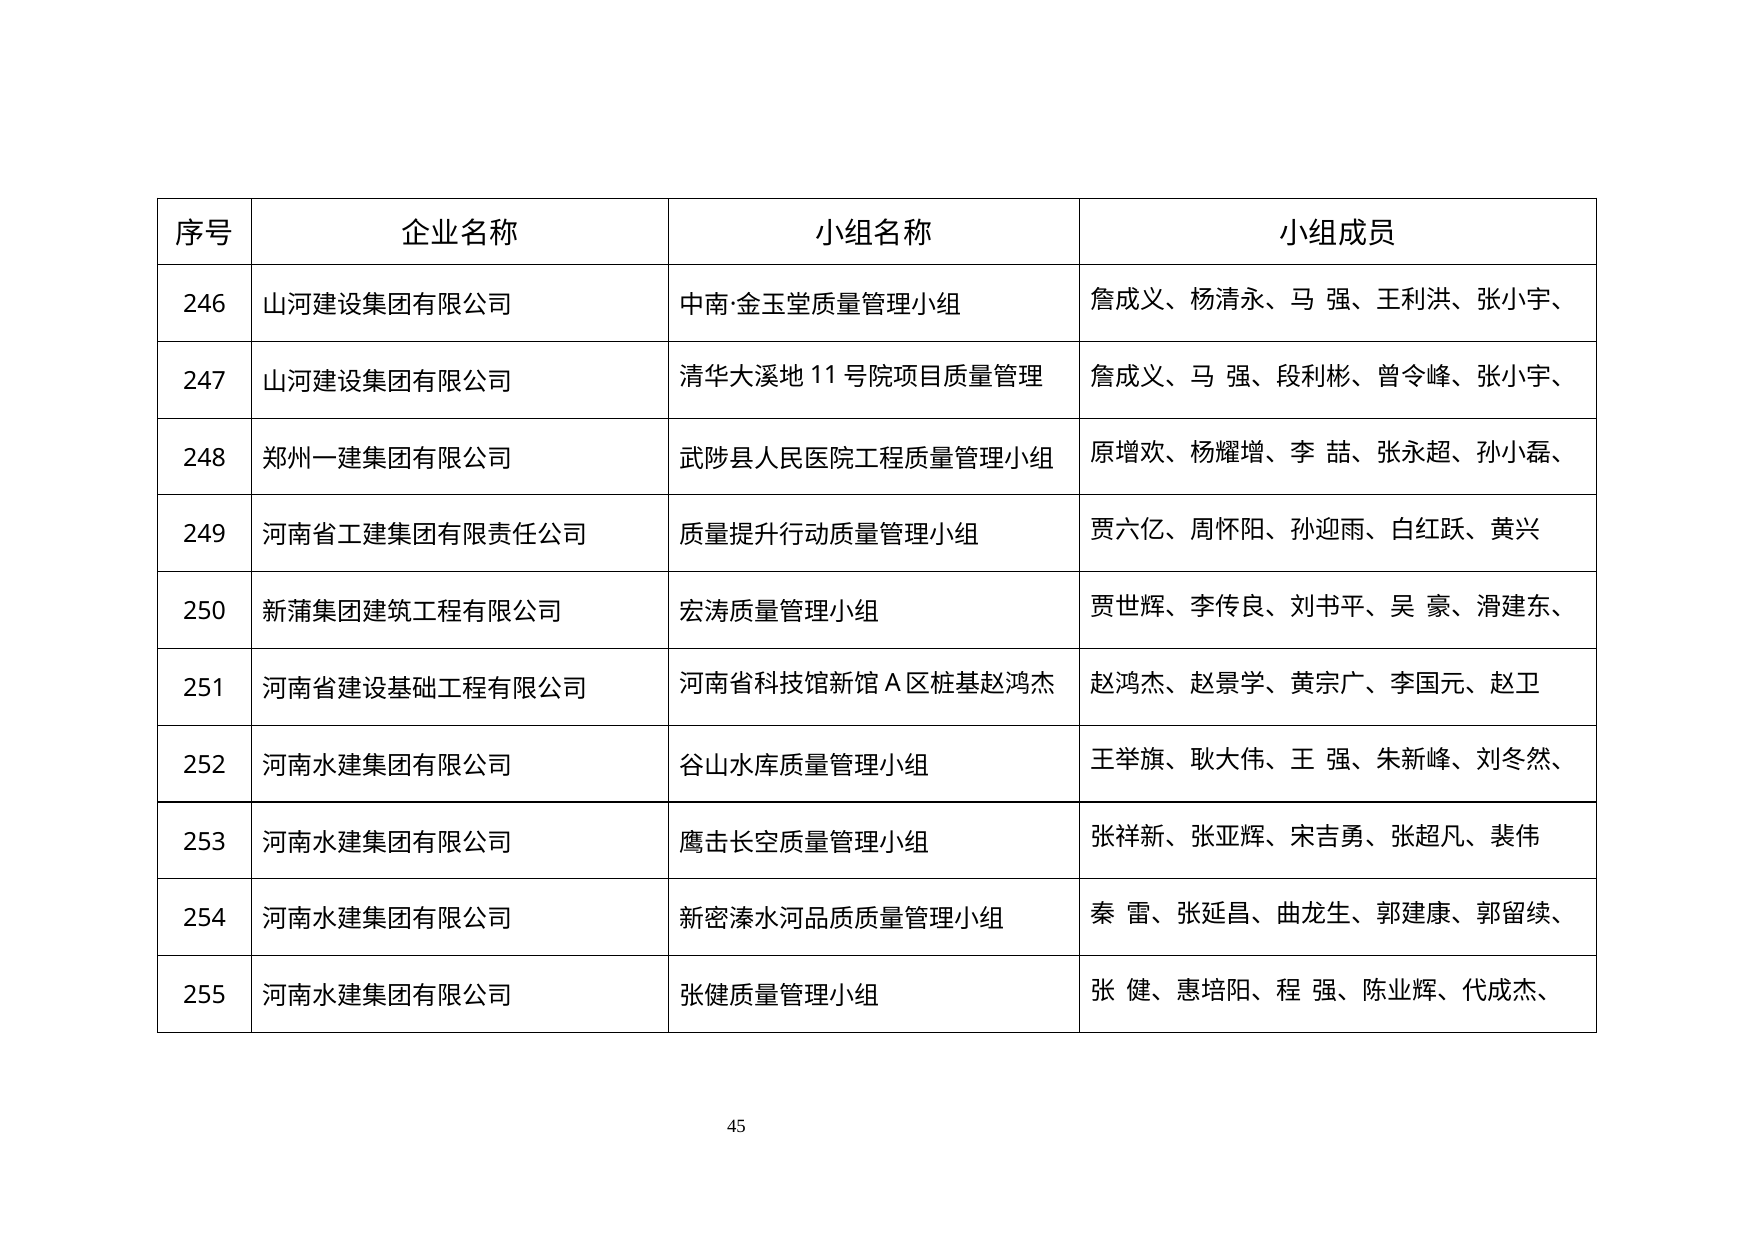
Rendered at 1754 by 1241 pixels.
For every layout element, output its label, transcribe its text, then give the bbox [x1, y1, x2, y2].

table_cell 贾六亿、周怀阳、孙迎雨、白红跃、黄兴旺、王庆选、陈昭霖、赵 玉、程 帅、郭呈波 [1080, 495, 1596, 571]
table_cell 新密溱水河品质质量管理小组 [669, 879, 1079, 955]
table_cell 248 [158, 419, 251, 494]
table_cell 詹成义、马 强、段利彬、曾令峰、张小宇、王武当、王祖秀、杨建芸、陈 龙 [1080, 342, 1596, 417]
table_cell 河南省工建集团有限责任公司 [252, 495, 668, 571]
table_cell 武陟县人民医院工程质量管理小组 [669, 419, 1079, 494]
table_cell 中南·金玉堂质量管理小组 [669, 265, 1079, 341]
table_cell 255 [158, 956, 251, 1032]
table_cell 秦 雷、张延昌、曲龙生、郭建康、郭留续、李 琦、马兴标、张文鹏、张晓锋 [1080, 879, 1596, 955]
table_cell 原增欢、杨耀增、李 喆、张永超、孙小磊、郑昊阳、宋金桥、淡小孬、蔡天宇、吕秀芳 [1080, 419, 1596, 494]
table_cell 质量提升行动质量管理小组 [669, 495, 1079, 571]
table_cell 新蒲集团建筑工程有限公司 [252, 572, 668, 648]
table_cell 252 [158, 726, 251, 801]
table_cell 253 [158, 803, 251, 878]
table_cell 河南省建设基础工程有限公司 [252, 649, 668, 724]
table_cell 249 [158, 495, 251, 571]
table_cell 贾世辉、李传良、刘书平、吴 豪、滑建东、袁 晨、兰青军、孙 艳 [1080, 572, 1596, 648]
table_header 小组名称 [669, 199, 1079, 264]
table_cell 254 [158, 879, 251, 955]
table_cell 赵鸿杰、赵景学、黄宗广、李国元、赵卫广、黄振华、赵 航、赵明行、王 涛、朱金花 [1080, 649, 1596, 724]
table_cell 河南水建集团有限公司 [252, 726, 668, 801]
table_cell 张健质量管理小组 [669, 956, 1079, 1032]
table_cell 鹰击长空质量管理小组 [669, 803, 1079, 878]
table_cell 山河建设集团有限公司 [252, 265, 668, 341]
table_cell 谷山水库质量管理小组 [669, 726, 1079, 801]
table_cell 詹成义、杨清永、马 强、王利洪、张小宇、王武当、王祖秀、胡璐璐 [1080, 265, 1596, 341]
table_cell 247 [158, 342, 251, 417]
table_cell 清华大溪地11号院项目质量管理小组 [669, 342, 1079, 417]
table_header 小组成员 [1080, 199, 1596, 264]
table_cell 河南水建集团有限公司 [252, 879, 668, 955]
table_cell 郑州一建集团有限公司 [252, 419, 668, 494]
table_cell 251 [158, 649, 251, 724]
table_cell 王举旗、耿大伟、王 强、朱新峰、刘冬然、孙振南、韩超宇、吴金栓、吴彦国、庄修哲 [1080, 726, 1596, 801]
table_header 企业名称 [252, 199, 668, 264]
table_cell 246 [158, 265, 251, 341]
table_cell 山河建设集团有限公司 [252, 342, 668, 417]
table_cell 张 健、惠培阳、程 强、陈业辉、代成杰、陈明辉、杨小飞、杨 垒、王崇文、王艳杰 [1080, 956, 1596, 1032]
table_cell 河南省科技馆新馆A区桩基赵鸿杰质量管理小组 [669, 649, 1079, 724]
table_cell 河南水建集团有限公司 [252, 803, 668, 878]
table_cell 宏涛质量管理小组 [669, 572, 1079, 648]
table_cell 河南水建集团有限公司 [252, 956, 668, 1032]
table_header 序号 [158, 199, 251, 264]
table_cell 张祥新、张亚辉、宋吉勇、张超凡、裴伟国、张洪源、康要来、马得川、孟 晨、殷帅龙 [1080, 803, 1596, 878]
table_cell 250 [158, 572, 251, 648]
